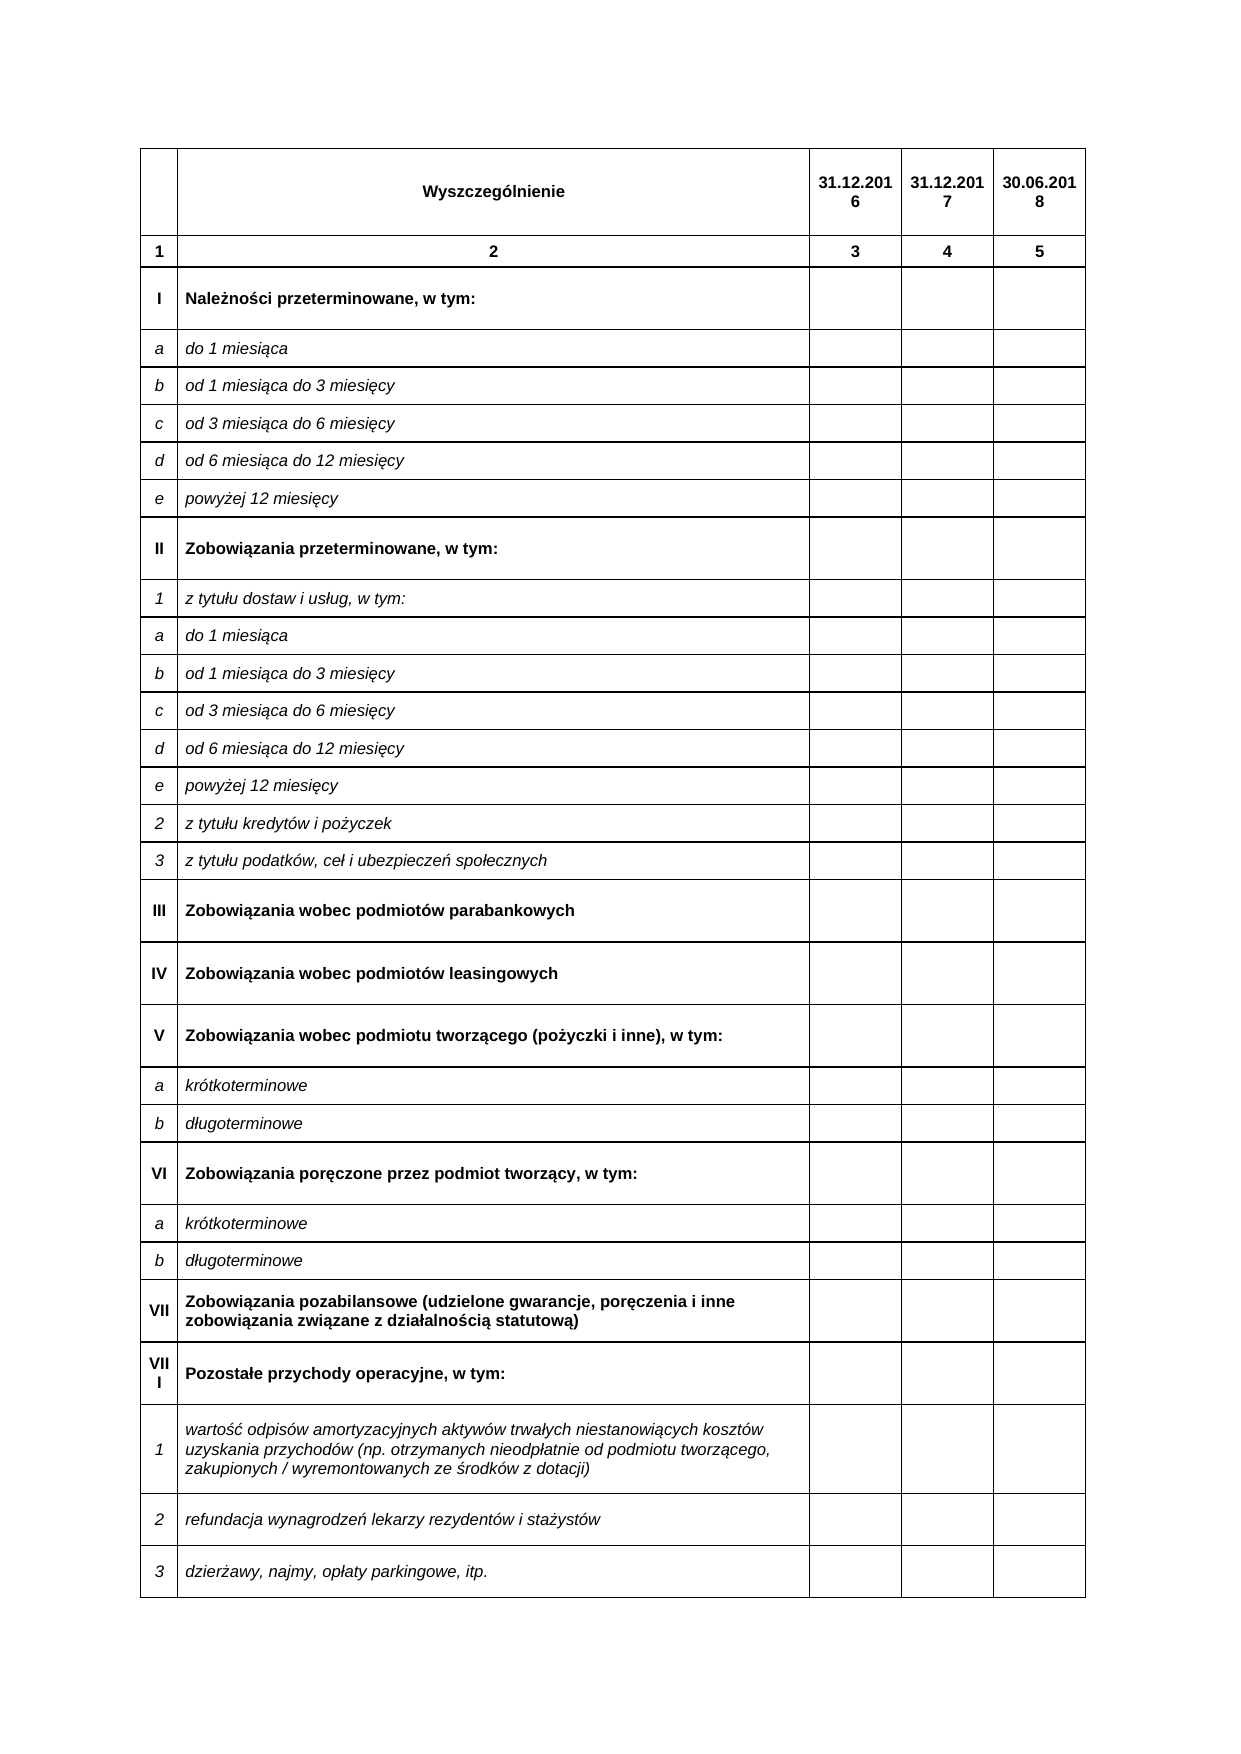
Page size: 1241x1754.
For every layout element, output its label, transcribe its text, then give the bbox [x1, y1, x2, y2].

table_cell [810, 693, 901, 729]
table_cell [810, 730, 901, 766]
table_cell [994, 655, 1085, 691]
table_cell [810, 880, 901, 941]
table_cell [902, 368, 993, 404]
table_cell [902, 1494, 993, 1545]
table_cell [902, 518, 993, 579]
table_cell [810, 1243, 901, 1279]
table_cell [994, 405, 1085, 441]
table_cell d [141, 730, 177, 766]
table_cell [810, 268, 901, 329]
table_cell V [141, 1005, 177, 1066]
table_cell Wyszczególnienie [178, 149, 809, 235]
table_cell c [141, 405, 177, 441]
table_cell d [141, 443, 177, 479]
table_cell krótkoterminowe [178, 1205, 809, 1241]
table_cell [902, 1343, 993, 1404]
table_cell [810, 1143, 901, 1204]
table_cell a [141, 618, 177, 654]
table_cell [902, 268, 993, 329]
table_cell Zobowiązania przeterminowane, w tym: [178, 518, 809, 579]
table_cell [902, 1105, 993, 1141]
table_cell VII [141, 1280, 177, 1341]
table_cell [902, 843, 993, 879]
table_cell Zobowiązania wobec podmiotu tworzącego (pożyczki i inne), w tym: [178, 1005, 809, 1066]
table_cell [810, 1280, 901, 1341]
table_cell powyżej 12 miesięcy [178, 480, 809, 516]
table_cell [994, 1205, 1085, 1241]
table_cell b [141, 1243, 177, 1279]
table_cell [902, 1546, 993, 1597]
table_cell [994, 693, 1085, 729]
table_cell [994, 1405, 1085, 1493]
table_cell [810, 943, 901, 1004]
table_cell wartość odpisów amortyzacyjnych aktywów trwałych niestanowiących kosztów uzyskania przychodów (np. otrzymanych nieodpłatnie od podmiotu tworzącego, zakupionych / wyremontowanych ze środków z dotacji) [178, 1405, 809, 1493]
table_cell [994, 943, 1085, 1004]
table_cell [994, 618, 1085, 654]
table_cell a [141, 1068, 177, 1104]
table_cell b [141, 655, 177, 691]
table_cell [810, 480, 901, 516]
table_cell [902, 1143, 993, 1204]
table_cell [902, 943, 993, 1004]
table_cell [994, 518, 1085, 579]
table_cell IV [141, 943, 177, 1004]
table_cell [902, 1243, 993, 1279]
table_cell [994, 730, 1085, 766]
table_cell a [141, 1205, 177, 1241]
table_cell długoterminowe [178, 1105, 809, 1141]
table_cell [994, 1068, 1085, 1104]
table_cell VI [141, 1143, 177, 1204]
table_cell [994, 1494, 1085, 1545]
table_cell od 1 miesiąca do 3 miesięcy [178, 368, 809, 404]
table_cell Zobowiązania wobec podmiotów parabankowych [178, 880, 809, 941]
table_cell 31.12.2016 [810, 149, 901, 235]
table_cell [994, 1105, 1085, 1141]
table_cell VIII [141, 1343, 177, 1404]
table_cell [810, 1546, 901, 1597]
table_cell [902, 1005, 993, 1066]
table_cell 2 [178, 236, 809, 266]
table_cell [902, 443, 993, 479]
table_cell 3 [141, 843, 177, 879]
table_cell [994, 1546, 1085, 1597]
table_cell 31.12.2017 [902, 149, 993, 235]
table_cell do 1 miesiąca [178, 330, 809, 366]
table_cell [902, 768, 993, 804]
table_cell Zobowiązania pozabilansowe (udzielone gwarancje, poręczenia i inne zobowiązania związane z działalnością statutową) [178, 1280, 809, 1341]
table_cell 1 [141, 1405, 177, 1493]
table_cell [810, 1068, 901, 1104]
table_cell [994, 368, 1085, 404]
table_cell powyżej 12 miesięcy [178, 768, 809, 804]
table_cell b [141, 368, 177, 404]
table_cell od 3 miesiąca do 6 miesięcy [178, 405, 809, 441]
table_cell 1 [141, 580, 177, 616]
table_cell [902, 655, 993, 691]
table_cell [810, 1494, 901, 1545]
table_cell [810, 368, 901, 404]
table_cell e [141, 480, 177, 516]
table_cell z tytułu podatków, ceł i ubezpieczeń społecznych [178, 843, 809, 879]
table_cell Pozostałe przychody operacyjne, w tym: [178, 1343, 809, 1404]
table_cell [994, 805, 1085, 841]
table_cell 2 [141, 1494, 177, 1545]
table_cell [902, 1280, 993, 1341]
table_cell III [141, 880, 177, 941]
table_cell [902, 805, 993, 841]
table_cell długoterminowe [178, 1243, 809, 1279]
table_cell e [141, 768, 177, 804]
table_cell [994, 330, 1085, 366]
table_cell [994, 268, 1085, 329]
table_cell [994, 768, 1085, 804]
table_cell 1 [141, 236, 177, 266]
table_cell 2 [141, 805, 177, 841]
table_cell [810, 843, 901, 879]
table_cell [994, 1143, 1085, 1204]
table_cell [994, 843, 1085, 879]
table_cell krótkoterminowe [178, 1068, 809, 1104]
table_cell [810, 618, 901, 654]
table_cell [810, 655, 901, 691]
table_cell [810, 405, 901, 441]
table_cell [994, 880, 1085, 941]
table_cell [994, 580, 1085, 616]
table_cell c [141, 693, 177, 729]
table_cell I [141, 268, 177, 329]
table_cell [994, 1243, 1085, 1279]
table_cell [810, 1105, 901, 1141]
table_cell [994, 443, 1085, 479]
table_cell 5 [994, 236, 1085, 266]
table_cell a [141, 330, 177, 366]
table_cell [902, 330, 993, 366]
table_cell [810, 330, 901, 366]
table_cell [902, 880, 993, 941]
table_cell [810, 805, 901, 841]
table_cell Należności przeterminowane, w tym: [178, 268, 809, 329]
table_cell dzierżawy, najmy, opłaty parkingowe, itp. [178, 1546, 809, 1597]
table_cell [902, 618, 993, 654]
table_cell [902, 730, 993, 766]
table_cell od 1 miesiąca do 3 miesięcy [178, 655, 809, 691]
table_cell [810, 1343, 901, 1404]
table_cell [810, 518, 901, 579]
table_cell Zobowiązania wobec podmiotów leasingowych [178, 943, 809, 1004]
table_cell [902, 1405, 993, 1493]
table_cell [810, 768, 901, 804]
table_cell [994, 1005, 1085, 1066]
table_cell 4 [902, 236, 993, 266]
table_cell 3 [141, 1546, 177, 1597]
table_cell 30.06.2018 [994, 149, 1085, 235]
table_cell [810, 1005, 901, 1066]
table_cell [994, 480, 1085, 516]
table_cell b [141, 1105, 177, 1141]
table_cell od 3 miesiąca do 6 miesięcy [178, 693, 809, 729]
table_cell [902, 1068, 993, 1104]
table_cell z tytułu dostaw i usług, w tym: [178, 580, 809, 616]
table_cell [810, 443, 901, 479]
table_cell II [141, 518, 177, 579]
table_cell [994, 1343, 1085, 1404]
table_cell [902, 480, 993, 516]
table_cell [810, 1205, 901, 1241]
table_cell [902, 1205, 993, 1241]
table_cell do 1 miesiąca [178, 618, 809, 654]
table_cell Zobowiązania poręczone przez podmiot tworzący, w tym: [178, 1143, 809, 1204]
table_cell refundacja wynagrodzeń lekarzy rezydentów i stażystów [178, 1494, 809, 1545]
table_cell od 6 miesiąca do 12 miesięcy [178, 443, 809, 479]
table_cell 3 [810, 236, 901, 266]
table_cell od 6 miesiąca do 12 miesięcy [178, 730, 809, 766]
table_cell [902, 405, 993, 441]
table_cell [810, 1405, 901, 1493]
table_cell [902, 693, 993, 729]
table_cell [810, 580, 901, 616]
table_cell z tytułu kredytów i pożyczek [178, 805, 809, 841]
table_cell [902, 580, 993, 616]
table_cell [141, 149, 177, 235]
table_cell [994, 1280, 1085, 1341]
